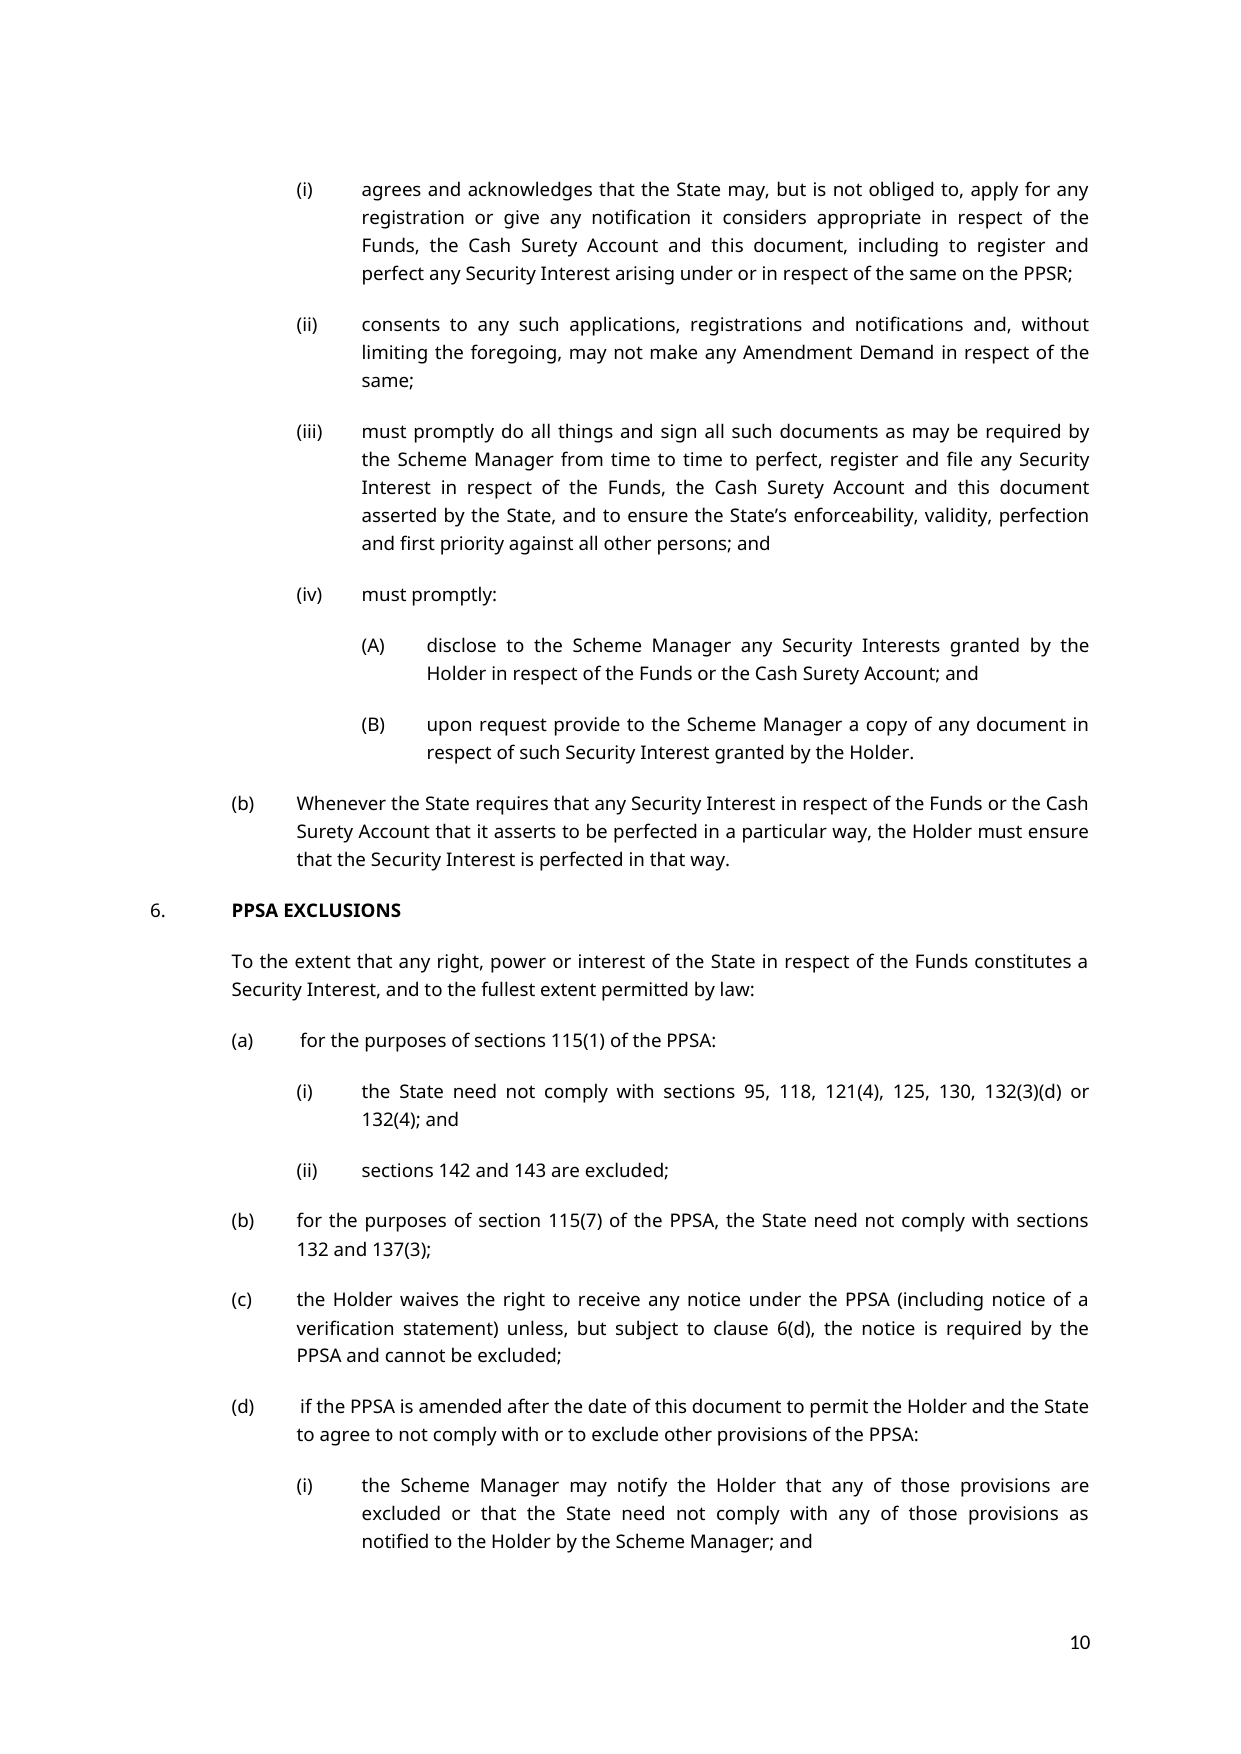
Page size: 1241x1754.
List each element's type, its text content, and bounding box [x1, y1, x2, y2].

text disclose to the Scheme Manager any Security Interests granted by the Holder in respect of the Funds or the Cash Surety Account; and [361, 632, 1090, 686]
text for the purposes of sections 115(1) of the PPSA: [231, 1027, 1090, 1052]
text consents to any such applications, registrations and notifications and, without limiting the foregoing, may not make any Amendment Demand in respect of the same; [296, 311, 1090, 393]
text for the purposes of section 115(7) of the PPSA, the State need not comply with sections 132 and 137(3); [231, 1208, 1090, 1261]
text sections 142 and 143 are excluded; [296, 1157, 1090, 1182]
text the State need not comply with sections 95, 118, 121(4), 125, 130, 132(3)(d) or 132(4); and [296, 1078, 1090, 1131]
text Whenever the State requires that any Security Interest in respect of the Funds or the Cash Surety Account that it asserts to be perfected in a particular way, the Holder must ensure that the Security Interest is perfected in that way. [231, 790, 1090, 872]
text if the PPSA is amended after the date of this document to permit the Holder and the State to agree to not comply with or to exclude other provisions of the PPSA: [231, 1394, 1090, 1447]
text upon request provide to the Scheme Manager a copy of any document in respect of such Security Interest granted by the Holder. [361, 711, 1090, 765]
text must promptly do all things and sign all such documents as may be required by the Scheme Manager from time to time to perfect, register and file any Security Interest in respect of the Funds, the Cash Surety Account and this document asserted by the State, and to ensure the State’s enforceability, validity, perfection and first priority against all other persons; and [296, 418, 1090, 556]
text To the extent that any right, power or interest of the State in respect of the Funds constitutes a Security Interest, and to the fullest extent permitted by law: [231, 948, 1090, 1002]
text PPSA Exclusions [150, 897, 1090, 923]
text agrees and acknowledges that the State may, but is not obliged to, apply for any registration or give any notification it considers appropriate in respect of the Funds, the Cash Surety Account and this document, including to register and perfect any Security Interest arising under or in respect of the same on the PPSR; [296, 176, 1090, 286]
text must promptly: [296, 581, 1090, 607]
text the Scheme Manager may notify the Holder that any of those provisions are excluded or that the State need not comply with any of those provisions as notified to the Holder by the Scheme Manager; and [296, 1473, 1090, 1554]
text the Holder waives the right to receive any notice under the PPSA (including notice of a verification statement) unless, but subject to clause 6(d), the notice is required by the PPSA and cannot be excluded; [231, 1287, 1090, 1368]
